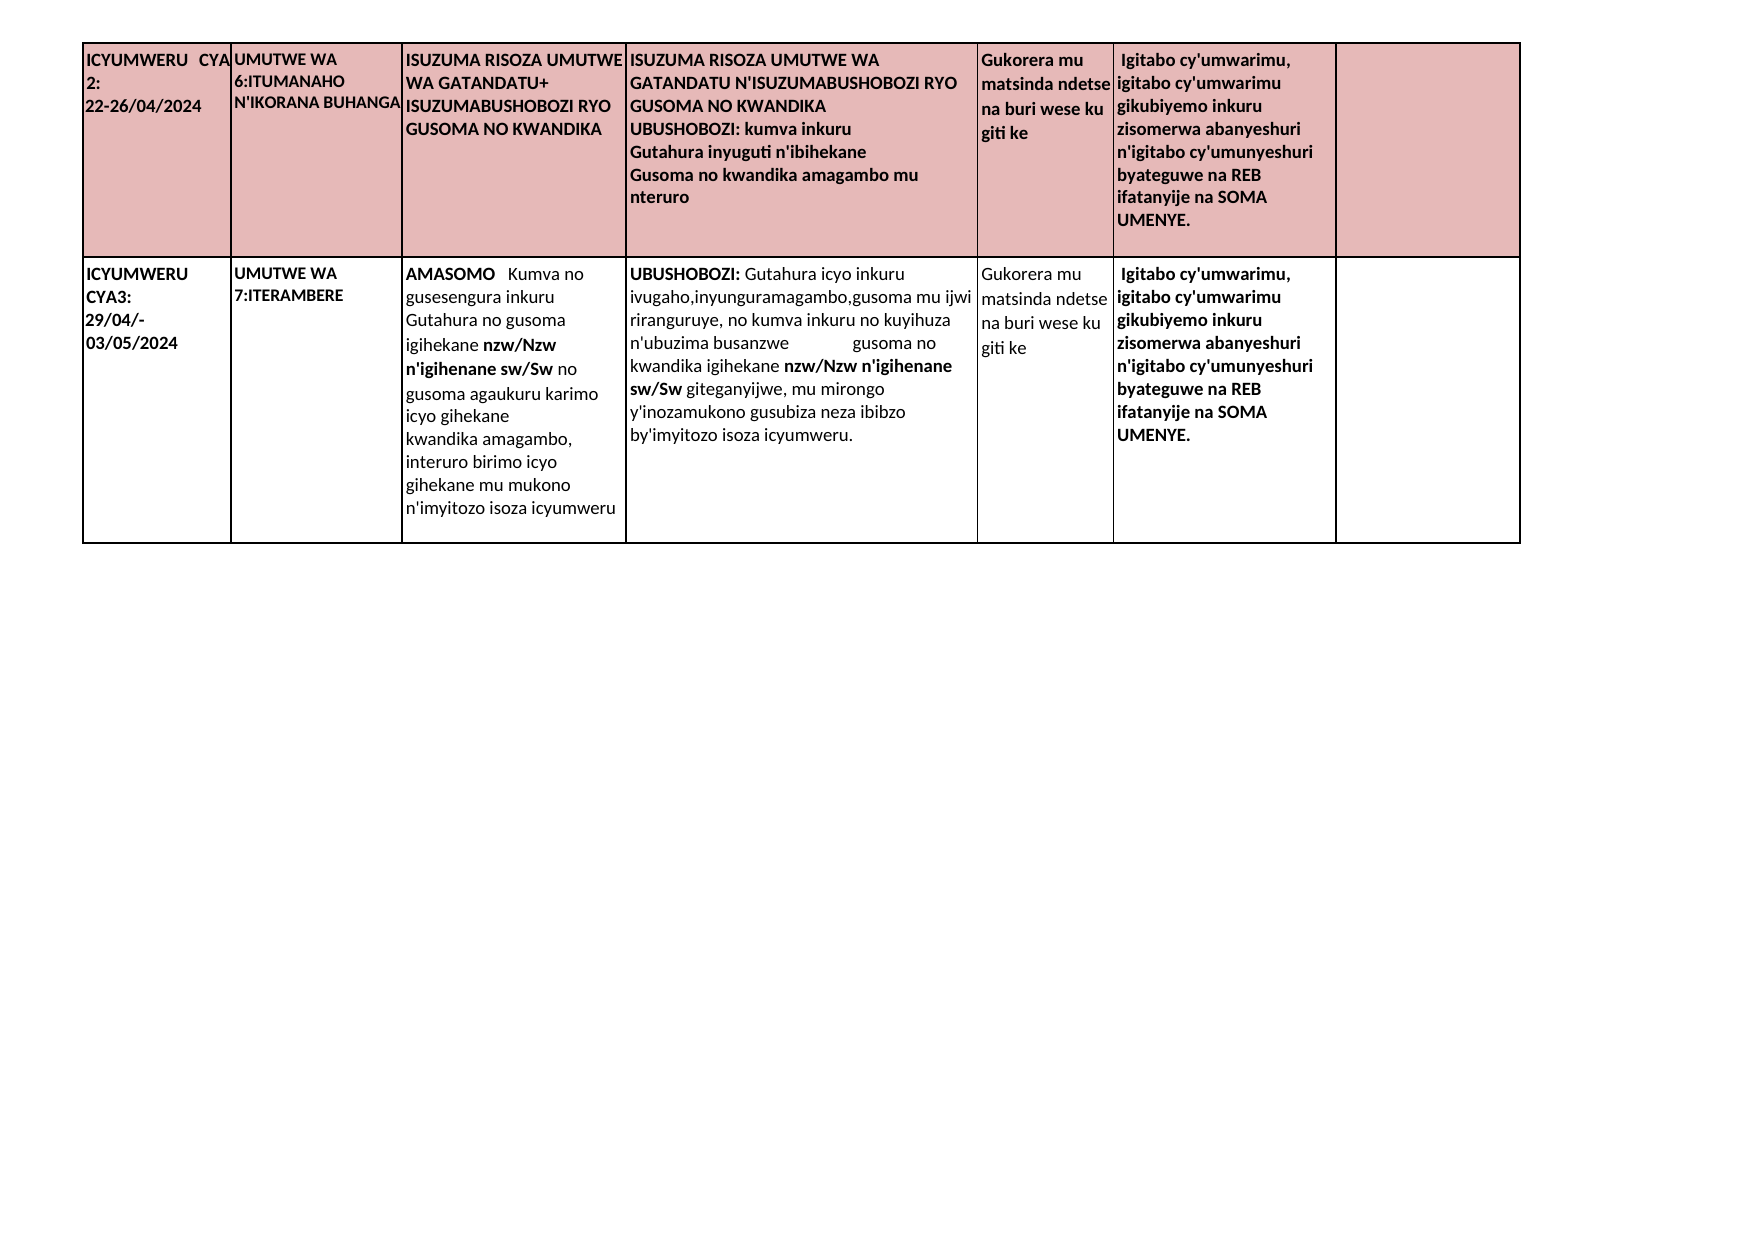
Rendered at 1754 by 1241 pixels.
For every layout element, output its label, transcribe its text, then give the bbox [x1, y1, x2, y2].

table_cell ISUZUMA RISOZA UMUTWE WA GATANDATU N'ISUZUMABUSHOBOZI RYO GUSOMA NO KWANDIKA UBUSHOBOZI: kumva inkuru Gutahura inyuguti n'ibihekane Gusoma no kwandika amagambo mu nteruro [627, 44, 977, 256]
table_cell ICYUMWERU CYA3: 29/04/-03/05/2024 [84, 258, 230, 542]
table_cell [232, 44, 401, 256]
table_cell ICYUMWERU CYA 2: 22-26/04/2024 [84, 44, 230, 256]
table_cell [1337, 44, 1519, 256]
table_cell ISUZUMA RISOZA UMUTWE WA GATANDATU+ ISUZUMABUSHOBOZI RYO GUSOMA NO KWANDIKA [403, 44, 625, 256]
table_cell Gukorera mu matsinda ndetse na buri wese ku giti ke [978, 258, 1113, 542]
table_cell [1114, 44, 1335, 256]
table_cell AMASOMO Kumva no gusesengura inkuru Gutahura no gusoma igihekane nzw/Nzw n'igihenane sw/Sw no gusoma agaukuru karimo icyo gihekane kwandika amagambo, interuro birimo icyo gihekane mu mukono n'imyitozo isoza icyumweru [403, 258, 625, 542]
table_cell UBUSHOBOZI: Gutahura icyo inkuru ivugaho,inyunguramagambo,gusoma mu ijwi riranguruye, no kumva inkuru no kuyihuza n'ubuzima busanzwe gusoma no kwandika igihekane nzw/Nzw n'igihenane sw/Sw giteganyijwe, mu mirongo y'inozamukono gusubiza neza ibibzo by'imyitozo isoza icyumweru. [627, 258, 977, 542]
table_cell [1337, 258, 1519, 542]
table_cell UMUTWE WA 7:ITERAMBERE [232, 258, 401, 542]
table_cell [978, 44, 1113, 256]
